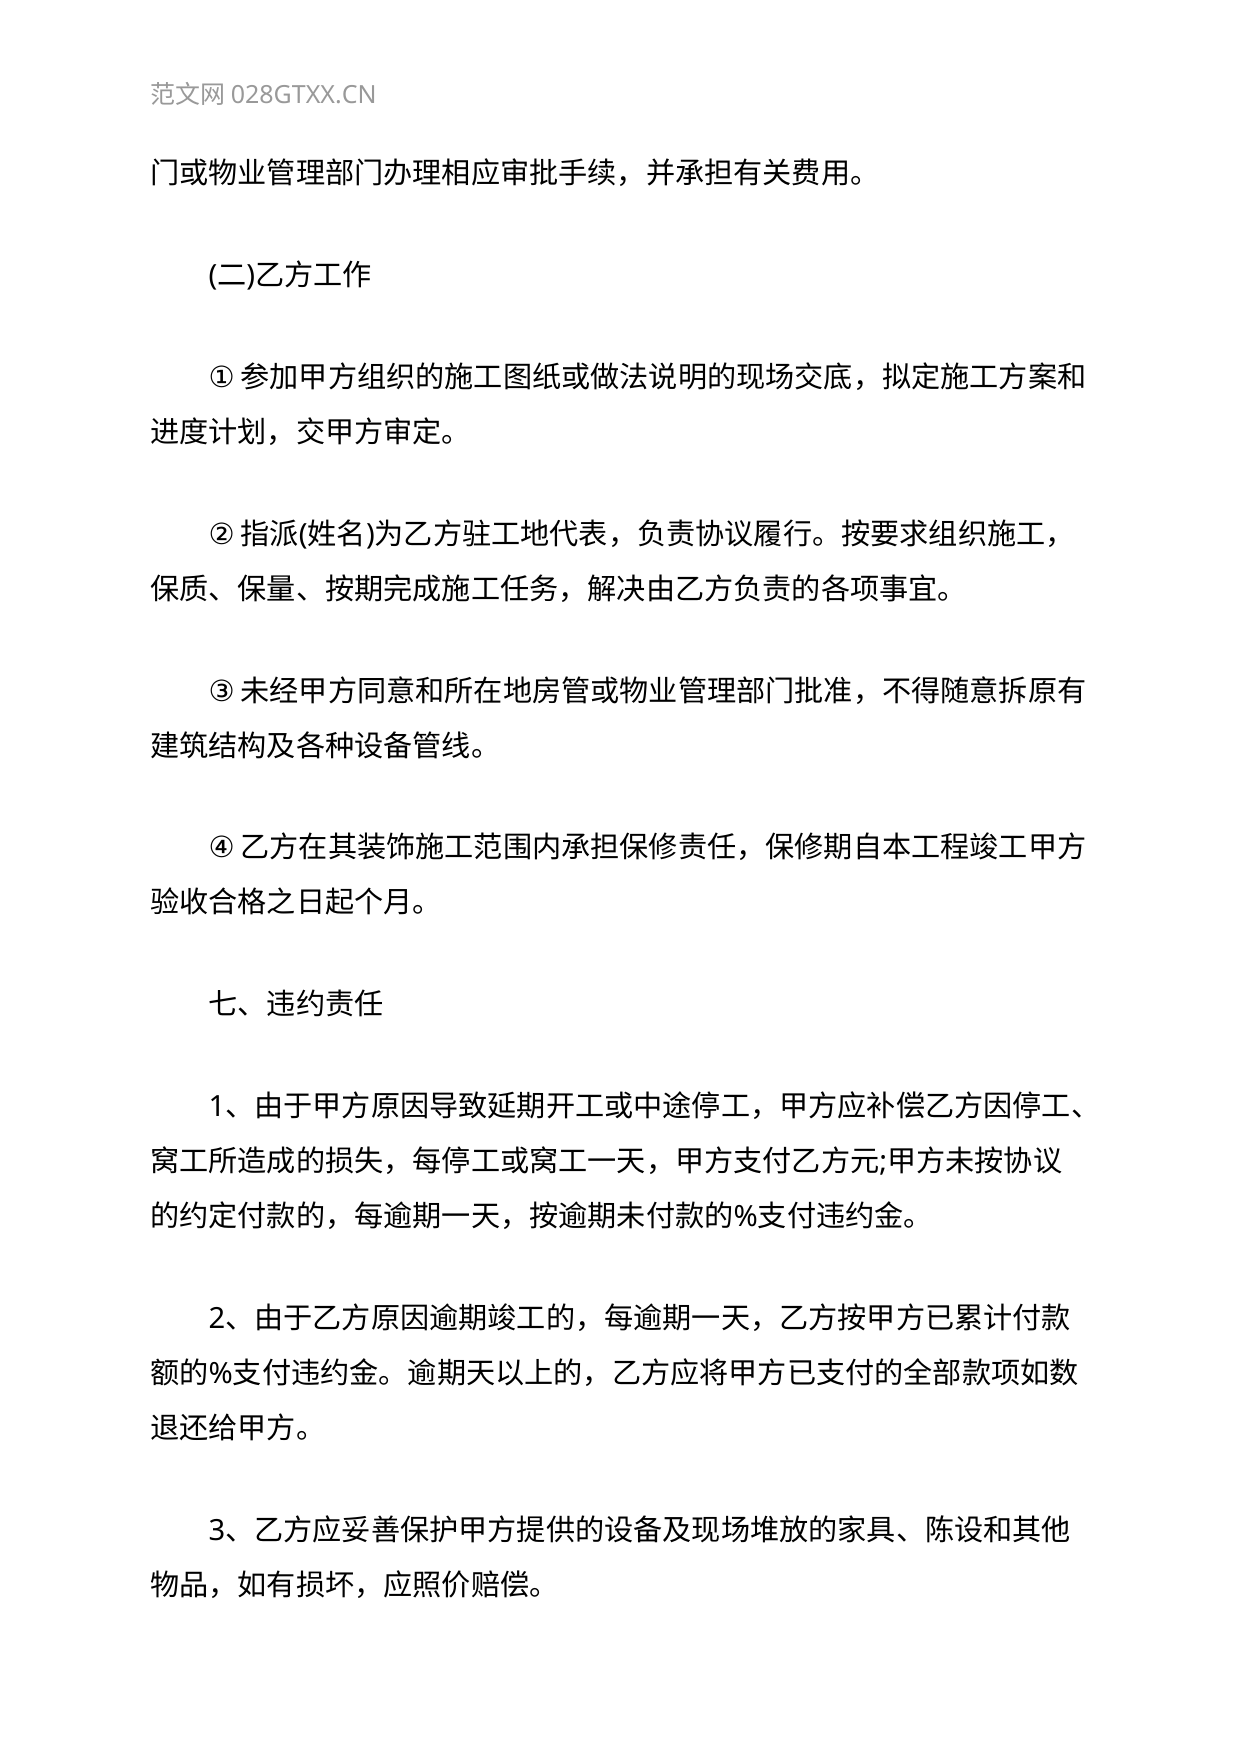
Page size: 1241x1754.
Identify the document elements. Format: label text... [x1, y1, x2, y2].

text (二)乙方工作 [150, 252, 1090, 294]
text 3、乙方应妥善保护甲方提供的设备及现场堆放的家具、陈设和其他物品，如有损坏，应照价赔偿。 [150, 1506, 1090, 1604]
text 2、由于乙方原因逾期竣工的，每逾期一天，乙方按甲方已累计付款额的%支付违约金。逾期天以上的，乙方应将甲方已支付的全部款项如数退还给甲方。 [150, 1294, 1090, 1447]
text ③未经甲方同意和所在地房管或物业管理部门批准，不得随意拆原有建筑结构及各种设备管线。 [150, 667, 1090, 764]
text ①参加甲方组织的施工图纸或做法说明的现场交底，拟定施工方案和进度计划，交甲方审定。 [150, 354, 1090, 451]
text ②指派(姓名)为乙方驻工地代表，负责协议履行。按要求组织施工，保质、保量、按期完成施工任务，解决由乙方负责的各项事宜。 [150, 511, 1090, 608]
text ④乙方在其装饰施工范围内承担保修责任，保修期自本工程竣工甲方验收合格之日起个月。 [150, 824, 1090, 921]
text 1、由于甲方原因导致延期开工或中途停工，甲方应补偿乙方因停工、窝工所造成的损失，每停工或窝工一天，甲方支付乙方元;甲方未按协议的约定付款的，每逾期一天，按逾期未付款的%支付违约金。 [150, 1083, 1090, 1235]
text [150, 150, 1090, 192]
text 七、违约责任 [150, 981, 1090, 1023]
